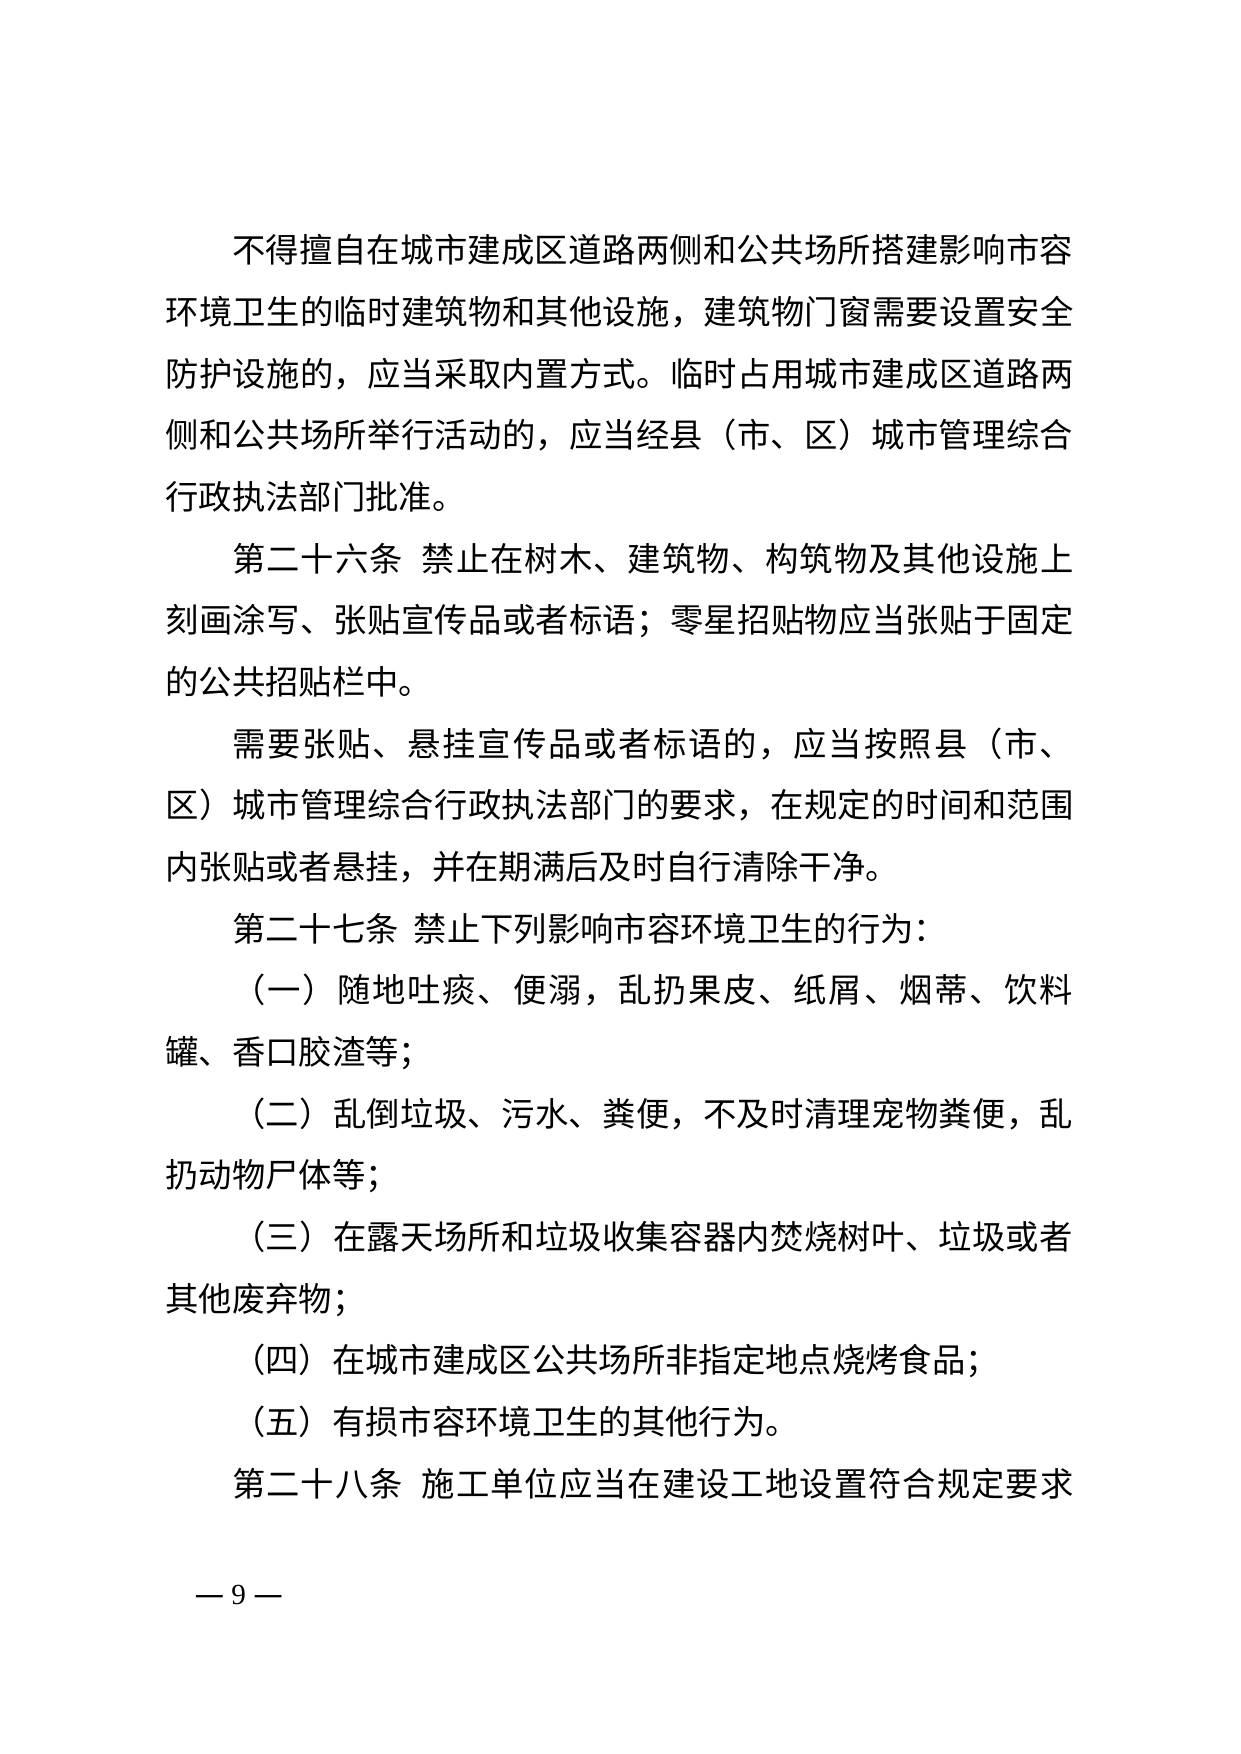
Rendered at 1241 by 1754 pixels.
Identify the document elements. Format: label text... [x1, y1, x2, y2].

text （一）随地吐痰、便溺，乱扔果皮、纸屑、烟蒂、饮料罐、香口胶渣等； [165, 954, 1075, 1077]
text （五）有损市容环境卫生的其他行为。 [165, 1385, 1075, 1447]
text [165, 1447, 1075, 1509]
text （二）乱倒垃圾、污水、粪便，不及时清理宠物粪便，乱扔动物尸体等； [165, 1077, 1075, 1200]
text （三）在露天场所和垃圾收集容器内焚烧树叶、垃圾或者其他废弃物； [165, 1200, 1075, 1324]
text （四）在城市建成区公共场所非指定地点烧烤食品； [165, 1324, 1075, 1385]
text 不得擅自在城市建成区道路两侧和公共场所搭建影响市容环境卫生的临时建筑物和其他设施，建筑物门窗需要设置安全防护设施的，应当采取内置方式。临时占用城市建成区道路两侧和公共场所举行活动的，应当经县（市、区）城市管理综合行政执法部门批准。 [165, 214, 1075, 522]
text 需要张贴、悬挂宣传品或者标语的，应当按照县（市、区）城市管理综合行政执法部门的要求，在规定的时间和范围内张贴或者悬挂，并在期满后及时自行清除干净。 [165, 707, 1075, 892]
text 第二十七条 禁止下列影响市容环境卫生的行为： [165, 892, 1075, 954]
text 第二十六条 禁止在树木、建筑物、构筑物及其他设施上刻画涂写、张贴宣传品或者标语；零星招贴物应当张贴于固定的公共招贴栏中。 [165, 522, 1075, 707]
